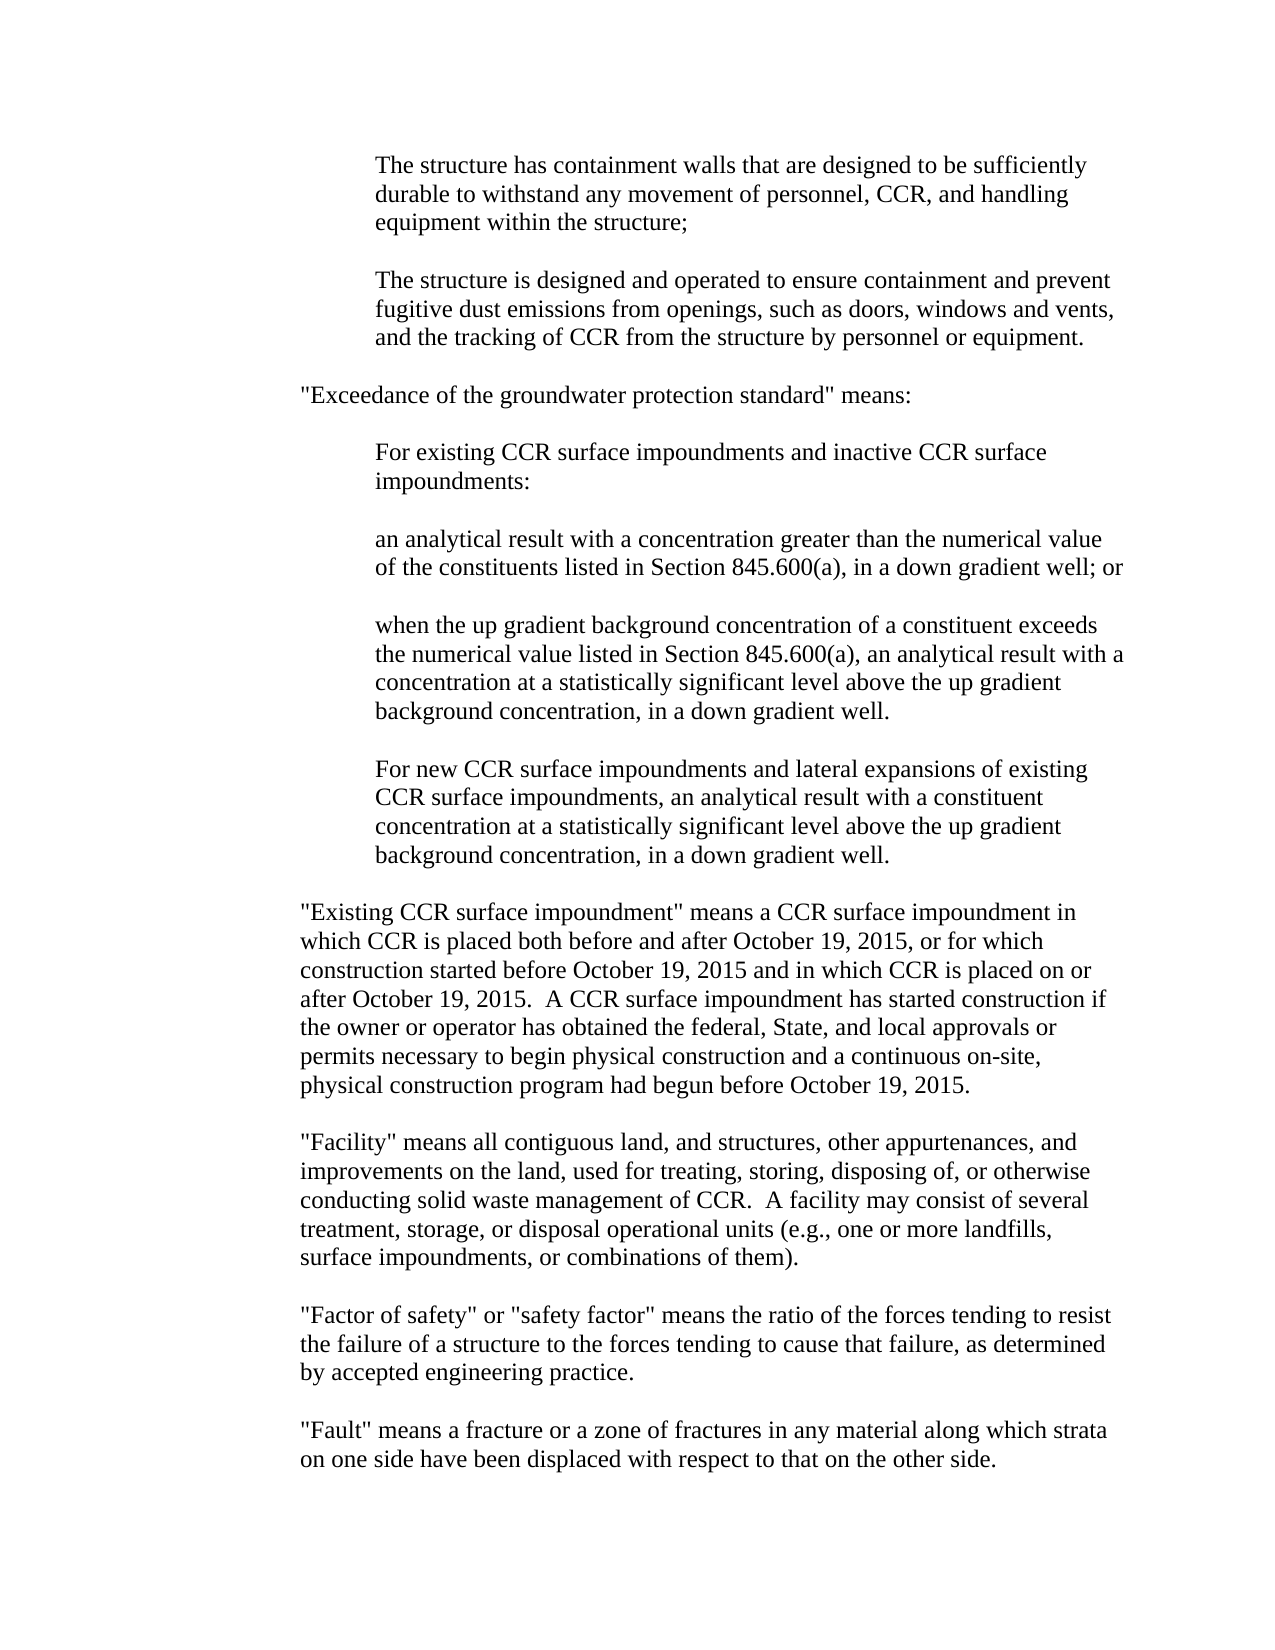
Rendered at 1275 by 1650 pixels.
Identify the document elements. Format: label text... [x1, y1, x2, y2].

text "Facility" means all contiguous land, and structures, other appurtenances, and improvements on the land, used for treating, storing, disposing of, or otherwise conducting solid waste management of CCR. A facility may consist of several treatment, storage, or disposal operational units (e.g., one or more landfills, surface impoundments, or combinations of them). [300, 1127, 1125, 1271]
text For existing CCR surface impoundments and inactive CCR surface impoundments: [375, 437, 1125, 495]
text "Factor of safety" or "safety factor" means the ratio of the forces tending to resist the failure of a structure to the forces tending to cause that failure, as determined by accepted engineering practice. [300, 1300, 1125, 1386]
text an analytical result with a concentration greater than the numerical value of the constituents listed in Section 845.600(a), in a down gradient well; or [375, 524, 1125, 581]
text when the up gradient background concentration of a constituent exceeds the numerical value listed in Section 845.600(a), an analytical result with a concentration at a statistically significant level above the up gradient background concentration, in a down gradient well. [375, 610, 1125, 725]
text "Exceedance of the groundwater protection standard" means: [300, 380, 1125, 409]
text The structure is designed and operated to ensure containment and prevent fugitive dust emissions from openings, such as doors, windows and vents, and the tracking of CCR from the structure by personnel or equipment. [375, 265, 1125, 351]
text "Existing CCR surface impoundment" means a CCR surface impoundment in which CCR is placed both before and after October 19, 2015, or for which construction started before October 19, 2015 and in which CCR is placed on or after October 19, 2015. A CCR surface impoundment has started construction if the owner or operator has obtained the federal, State, and local approvals or permits necessary to begin physical construction and a continuous on-site, physical construction program had begun before October 19, 2015. [300, 897, 1125, 1099]
text For new CCR surface impoundments and lateral expansions of existing CCR surface impoundments, an analytical result with a constituent concentration at a statistically significant level above the up gradient background concentration, in a down gradient well. [375, 754, 1125, 869]
text "Fault" means a fracture or a zone of fractures in any material along which strata on one side have been displaced with respect to that on the other side. [300, 1415, 1125, 1472]
